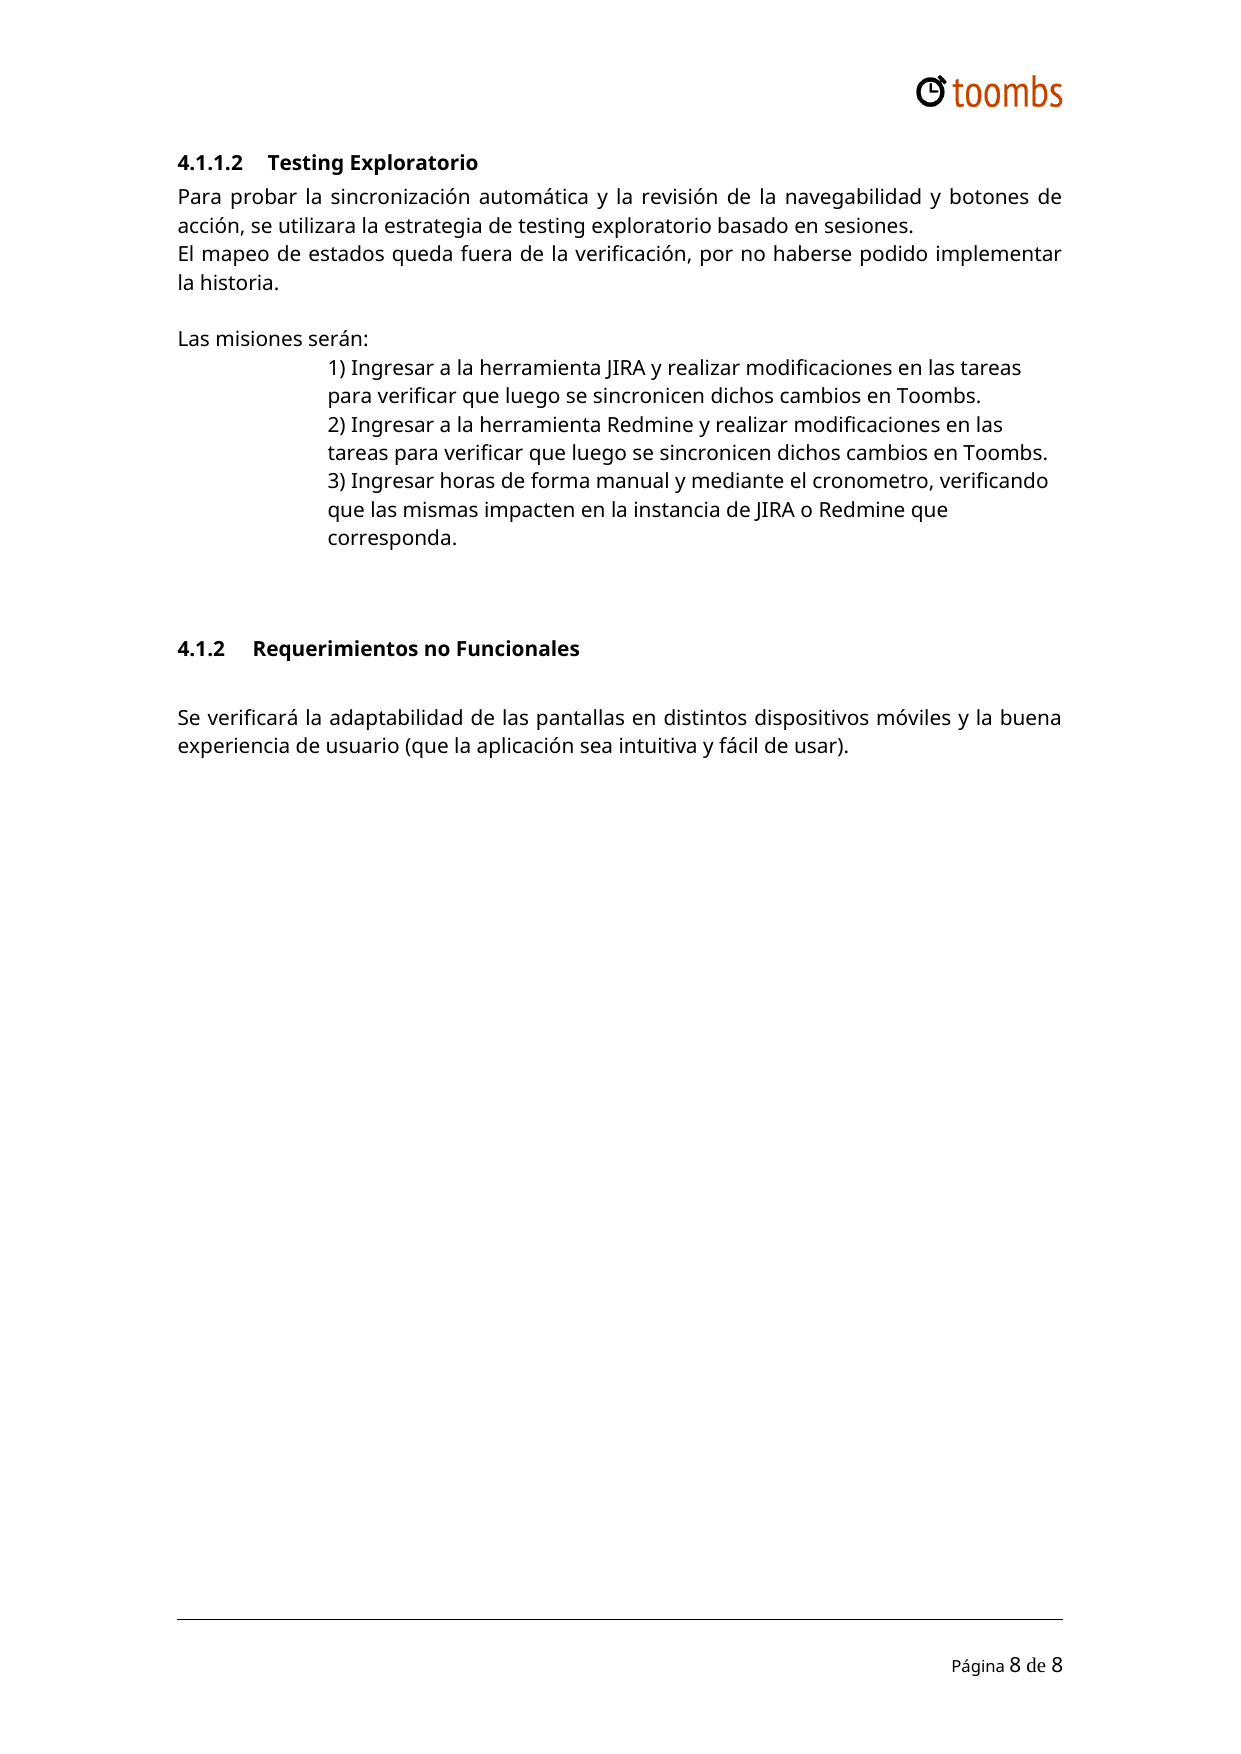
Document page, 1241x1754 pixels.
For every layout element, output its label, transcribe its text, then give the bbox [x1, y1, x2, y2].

text Se verificará la adaptabilidad de las pantallas en distintos dispositivos móviles y la buena experiencia de usuario (que la aplicación sea intuitiva y fácil de usar). [177, 703, 1063, 760]
text 3) Ingresar horas de forma manual y mediante el cronometro, verificando que las mismas impacten en la instancia de JIRA o Redmine que corresponda. [327, 467, 1063, 552]
text 1) Ingresar a la herramienta JIRA y realizar modificaciones en las tareas para verificar que luego se sincronicen dichos cambios en Toombs. [327, 353, 1063, 410]
text El mapeo de estados queda fuera de la verificación, por no haberse podido implementar la historia. [177, 239, 1063, 296]
text Las misiones serán: [177, 324, 1063, 353]
subtitle Requerimientos no Funcionales [177, 634, 1063, 662]
text Para probar la sincronización automática y la revisión de la navegabilidad y botones de acción, se utilizara la estrategia de testing exploratorio basado en sesiones. [177, 182, 1063, 239]
text 2) Ingresar a la herramienta Redmine y realizar modificaciones en las tareas para verificar que luego se sincronicen dichos cambios en Toombs. [327, 410, 1063, 467]
picture [913, 75, 1064, 110]
subtitle Testing Exploratorio [177, 148, 1063, 176]
